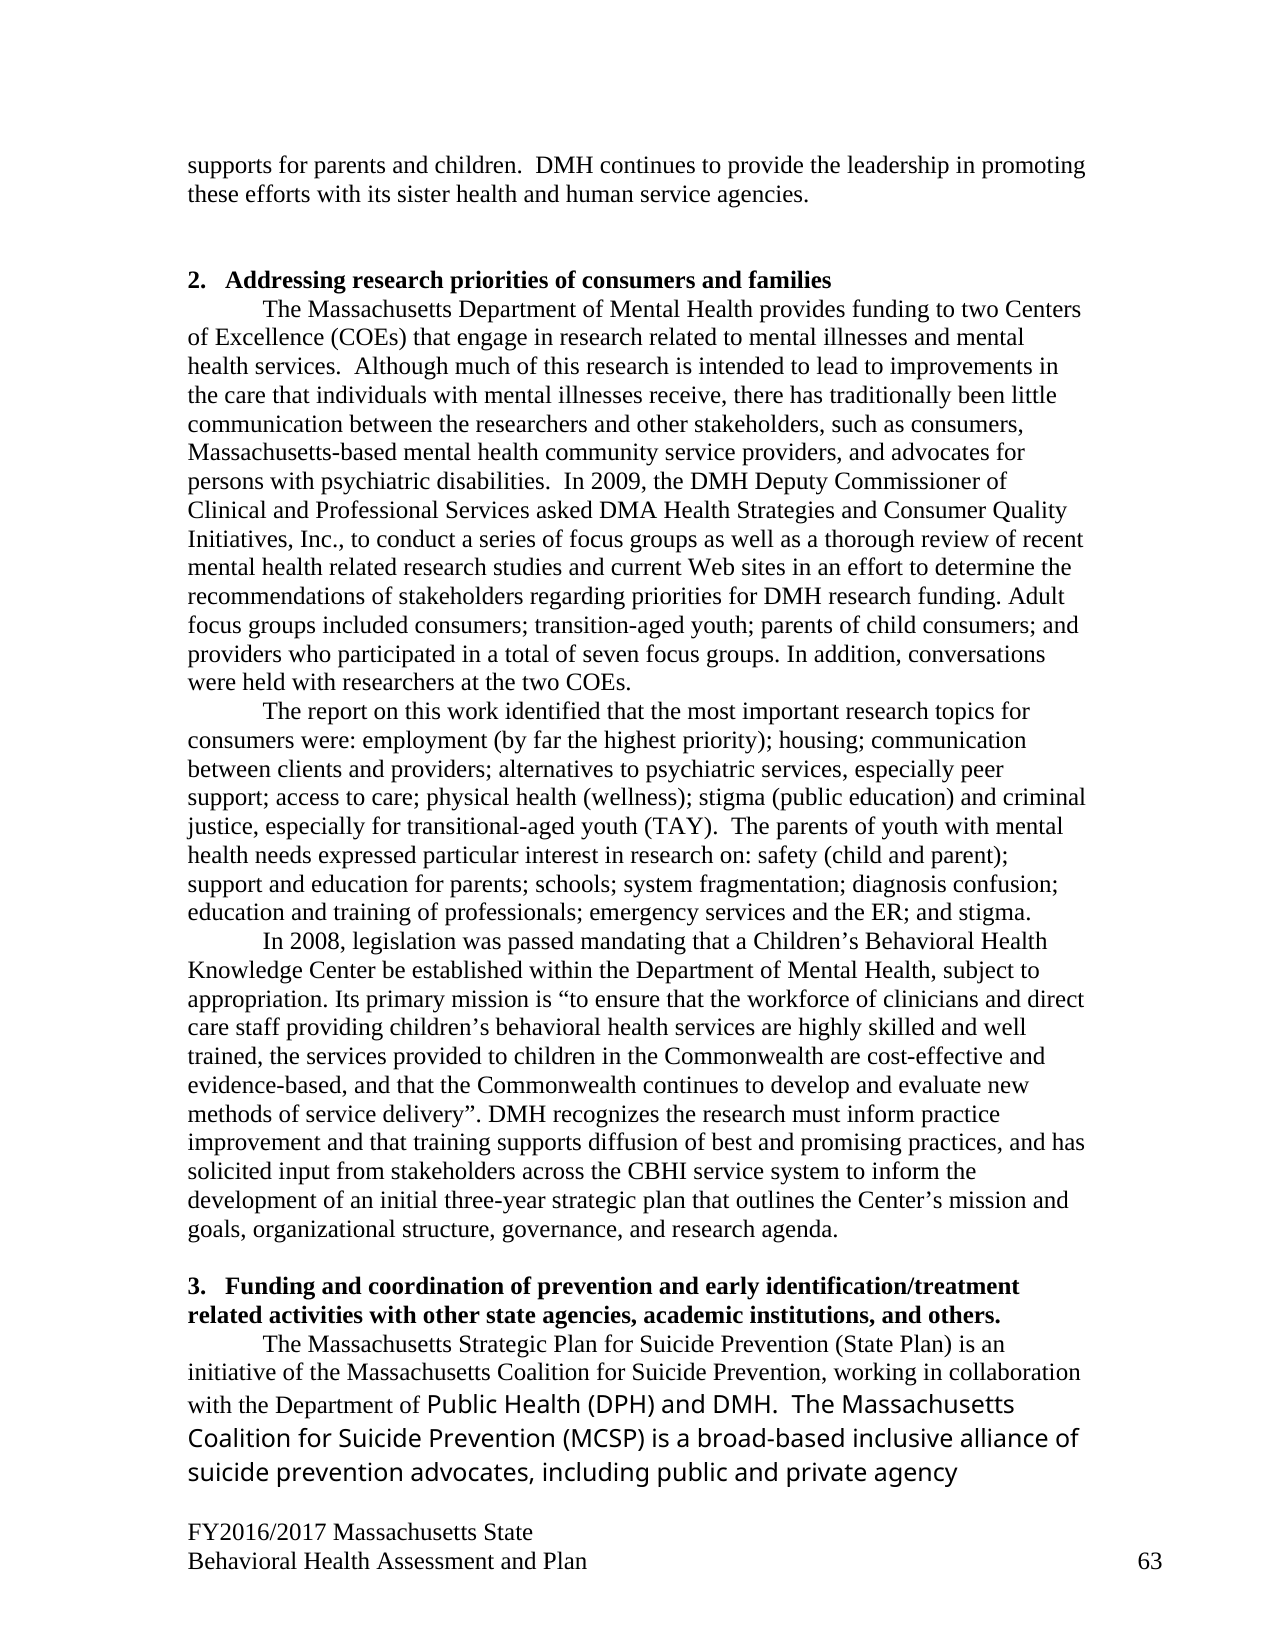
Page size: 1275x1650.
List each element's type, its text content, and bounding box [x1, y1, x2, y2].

list Addressing research priorities of consumers and families [187, 265, 1087, 294]
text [187, 1329, 1087, 1488]
text The Massachusetts Department of Mental Health provides funding to two Centers of Excellence (COEs) that engage in research related to mental illnesses and mental health services. Although much of this research is intended to lead to improvements in the care that individuals with mental illnesses receive, there has traditionally been little communication between the researchers and other stakeholders, such as consumers, Massachusetts-based mental health community service providers, and advocates for persons with psychiatric disabilities. In 2009, the DMH Deputy Commissioner of Clinical and Professional Services asked DMA Health Strategies and Consumer Quality Initiatives, Inc., to conduct a series of focus groups as well as a thorough review of recent mental health related research studies and current Web sites in an effort to determine the recommendations of stakeholders regarding priorities for DMH research funding. Adult focus groups included consumers; transition-aged youth; parents of child consumers; and providers who participated in a total of seven focus groups. In addition, conversations were held with researchers at the two COEs. [187, 294, 1087, 696]
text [187, 150, 1087, 207]
text In 2008, legislation was passed mandating that a Children’s Behavioral Health Knowledge Center be established within the Department of Mental Health, subject to appropriation. Its primary mission is “to ensure that the workforce of clinicians and direct care staff providing children’s behavioral health services are highly skilled and well trained, the services provided to children in the Commonwealth are cost-effective and evidence-based, and that the Commonwealth continues to develop and evaluate new methods of service delivery”. DMH recognizes the research must inform practice improvement and that training supports diffusion of best and promising practices, and has solicited input from stakeholders across the CBHI service system to inform the development of an initial three-year strategic plan that outlines the Center’s mission and goals, organizational structure, governance, and research agenda. [187, 926, 1087, 1242]
list Funding and coordination of prevention and early identification/treatment related activities with other state agencies, academic institutions, and others. [187, 1271, 1087, 1329]
text The report on this work identified that the most important research topics for consumers were: employment (by far the highest priority); housing; communication between clients and providers; alternatives to psychiatric services, especially peer support; access to care; physical health (wellness); stigma (public education) and criminal justice, especially for transitional-aged youth (TAY). The parents of youth with mental health needs expressed particular interest in research on: safety (child and parent); support and education for parents; schools; system fragmentation; diagnosis confusion; education and training of professionals; emergency services and the ER; and stigma. [187, 696, 1087, 926]
